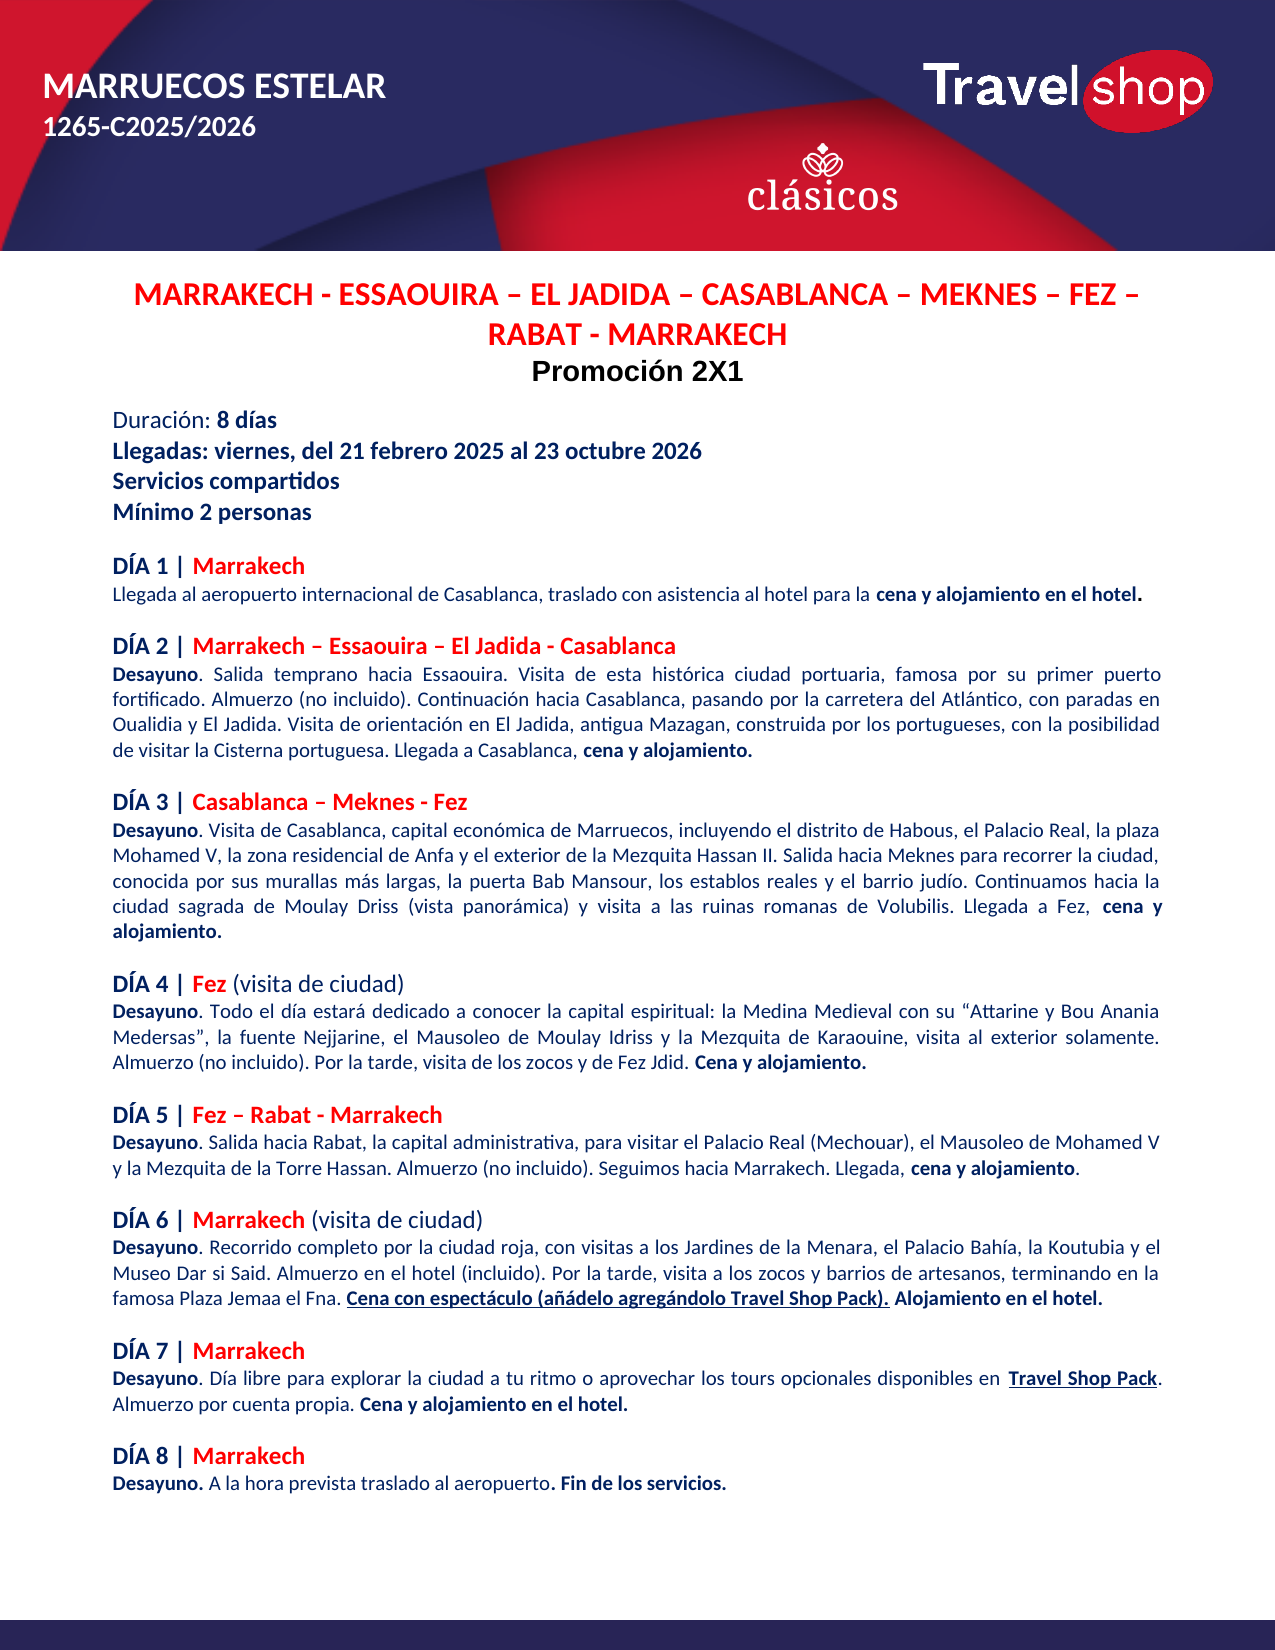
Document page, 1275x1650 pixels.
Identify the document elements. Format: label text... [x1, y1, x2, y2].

text Desayuno. Todo el día estará dedicado a conocer la capital espiritual: la Medina Medieval con su “Attarine y Bou Anania Medersas”, la fuente Nejjarine, el Mausoleo de Moulay Idriss y la Mezquita de Karaouine, visita al exterior solamente. Almuerzo (no incluido). Por la tarde, visita de los zocos y de Fez Jdid. Cena y alojamiento. [112, 998, 1162, 1075]
subtitle DÍA 8 | Marrakech [112, 1440, 1162, 1471]
text Desayuno. A la hora prevista traslado al aeropuerto. Fin de los servicios. [112, 1471, 1162, 1496]
text Duración: 8 días [112, 404, 1162, 435]
subtitle DÍA 3 | Casablanca – Meknes - Fez [112, 786, 1162, 817]
subtitle DÍA 7 | Marrakech [112, 1335, 1162, 1365]
text Desayuno. Visita de Casablanca, capital económica de Marruecos, incluyendo el distrito de Habous, el Palacio Real, la plaza Mohamed V, la zona residencial de Anfa y el exterior de la Mezquita Hassan II. Salida hacia Meknes para recorrer la ciudad, conocida por sus murallas más largas, la puerta Bab Mansour, los establos reales y el barrio judío. Continuamos hacia la ciudad sagrada de Moulay Driss (vista panorámica) y visita a las ruinas romanas de Volubilis. Llegada a Fez, cena y alojamiento. [112, 817, 1162, 944]
subtitle DÍA 4 | Fez (visita de ciudad) [112, 968, 1162, 998]
text Servicios compartidos [112, 465, 1162, 496]
subtitle DÍA 1 | Marrakech [112, 550, 1162, 581]
text Llegadas: viernes, del 21 febrero 2025 al 23 octubre 2026 [112, 435, 1162, 465]
subtitle DÍA 6 | Marrakech (visita de ciudad) [112, 1204, 1162, 1234]
text Llegada al aeropuerto internacional de Casablanca, traslado con asistencia al hotel para la cena y alojamiento en el hotel. [112, 581, 1162, 606]
text MARRAKECH - ESSAOUIRA – EL JADIDA – CASABLANCA – MEKNES – FEZ – RABAT - MARRAKECH [112, 273, 1162, 354]
picture [0, 0, 1275, 251]
text Promoción 2X1 [112, 354, 1162, 388]
text Desayuno. Día libre para explorar la ciudad a tu ritmo o aprovechar los tours opcionales disponibles en Travel Shop Pack. Almuerzo por cuenta propia. Cena y alojamiento en el hotel. [112, 1365, 1162, 1416]
text Mínimo 2 personas [112, 496, 1162, 526]
subtitle DÍA 5 | Fez – Rabat - Marrakech [112, 1099, 1162, 1129]
subtitle DÍA 2 | Marrakech – Essaouira – El Jadida - Casablanca [112, 630, 1162, 661]
text Desayuno. Salida hacia Rabat, la capital administrativa, para visitar el Palacio Real (Mechouar), el Mausoleo de Mohamed V y la Mezquita de la Torre Hassan. Almuerzo (no incluido). Seguimos hacia Marrakech. Llegada, cena y alojamiento. [112, 1129, 1162, 1180]
text Desayuno. Recorrido completo por la ciudad roja, con visitas a los Jardines de la Menara, el Palacio Bahía, la Koutubia y el Museo Dar si Said. Almuerzo en el hotel (incluido). Por la tarde, visita a los zocos y barrios de artesanos, terminando en la famosa Plaza Jemaa el Fna. Cena con espectáculo (añádelo agregándolo Travel Shop Pack). Alojamiento en el hotel. [112, 1234, 1162, 1311]
text Desayuno. Salida temprano hacia Essaouira. Visita de esta histórica ciudad portuaria, famosa por su primer puerto fortificado. Almuerzo (no incluido). Continuación hacia Casablanca, pasando por la carretera del Atlántico, con paradas en Oualidia y El Jadida. Visita de orientación en El Jadida, antigua Mazagan, construida por los portugueses, con la posibilidad de visitar la Cisterna portuguesa. Llegada a Casablanca, cena y alojamiento. [112, 661, 1162, 762]
